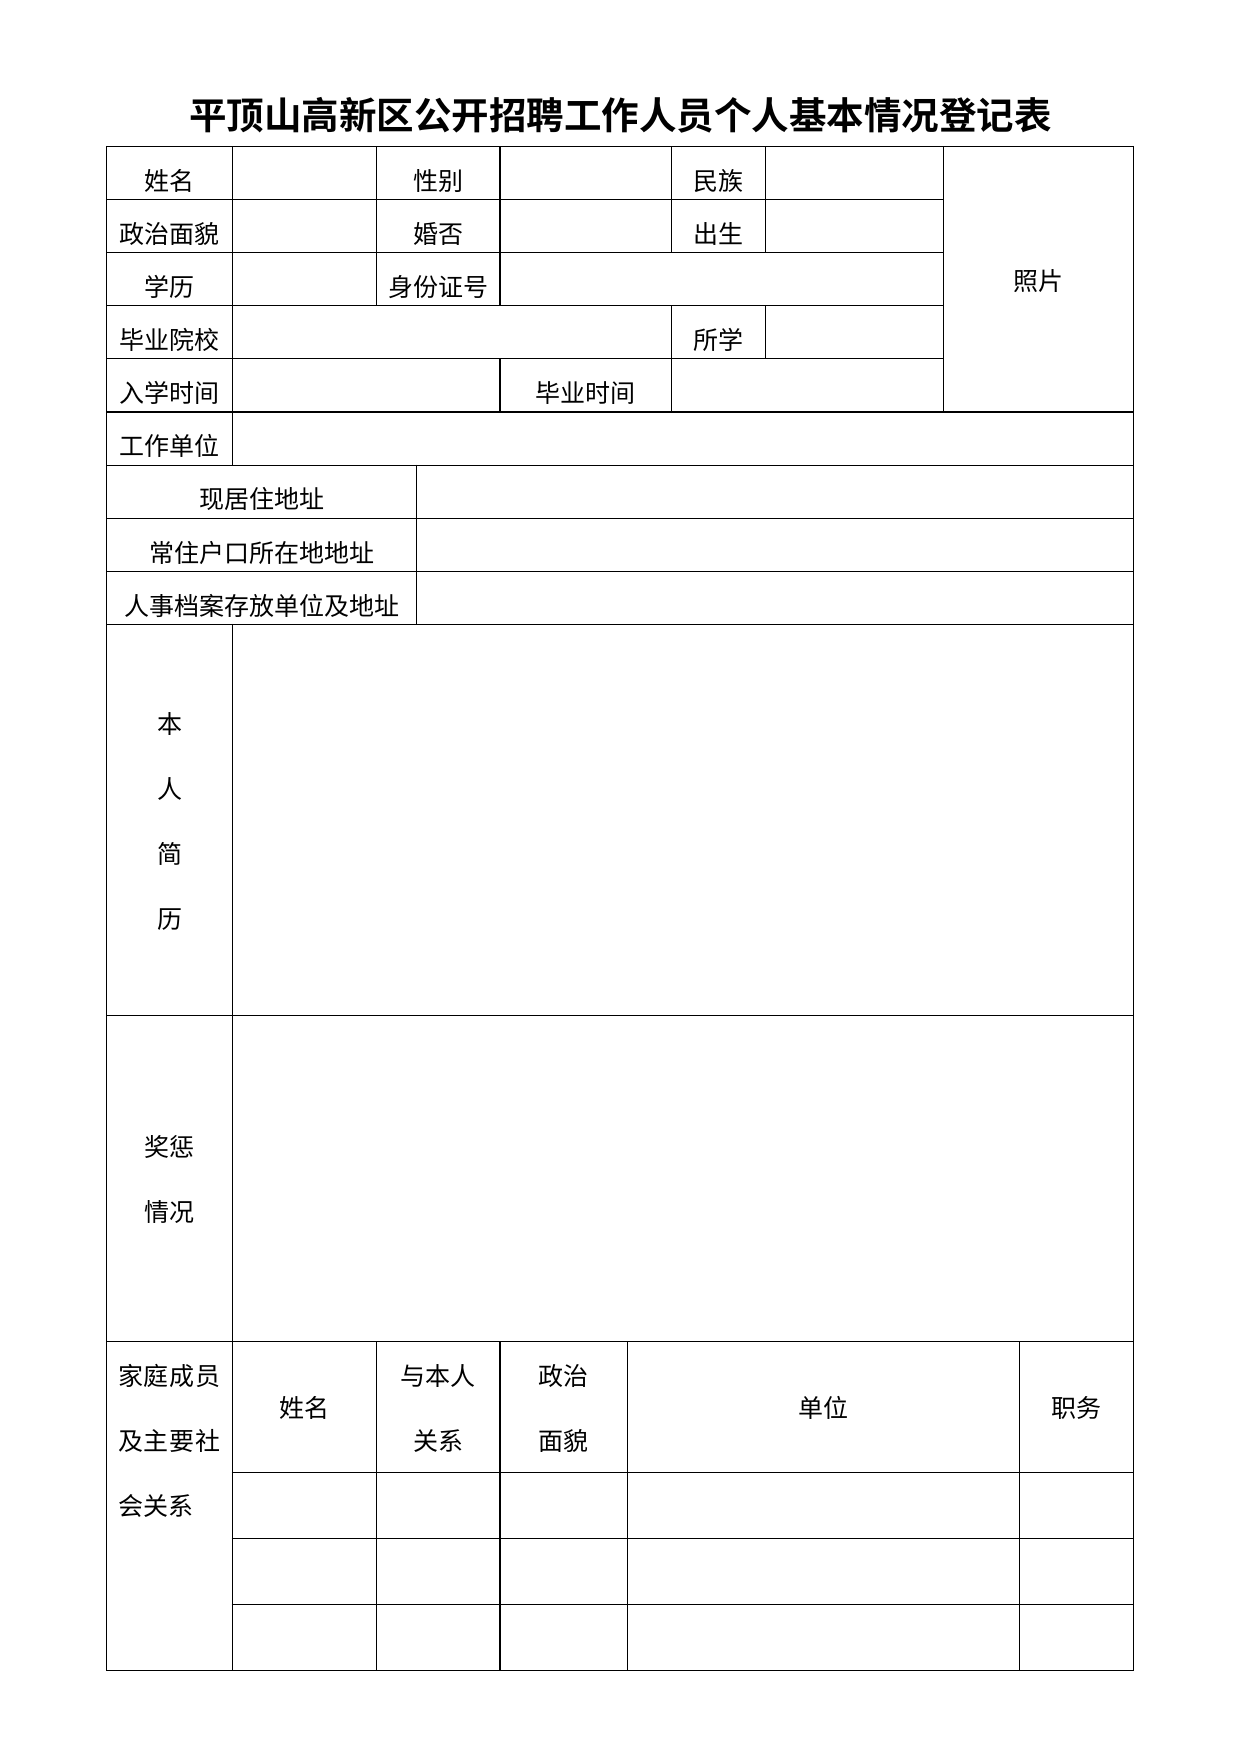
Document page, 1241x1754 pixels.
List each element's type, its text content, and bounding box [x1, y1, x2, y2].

table_cell [233, 413, 1133, 464]
table_cell [233, 1473, 376, 1538]
text 平顶山高新区公开招聘工作人员个人基本情况登记表 [171, 81, 1069, 146]
table_header 姓名 [107, 147, 232, 199]
table_cell [233, 359, 499, 411]
table_cell 毕业时间 [501, 359, 671, 411]
table_cell 姓名 [233, 1342, 376, 1472]
table_cell 现居住地址 [107, 466, 416, 518]
table_cell [233, 625, 1133, 1015]
table_cell [766, 200, 943, 252]
table_cell 奖惩 情况 [107, 1016, 232, 1341]
table_cell [628, 1473, 1019, 1538]
table_cell [233, 253, 376, 305]
table_header [766, 147, 943, 199]
table_cell [501, 200, 671, 252]
table_cell [1020, 1473, 1133, 1538]
table_cell 学历 [107, 253, 232, 305]
table_cell 家庭成员及主要社会关系 [107, 1342, 232, 1670]
table_cell 入学时间 [107, 359, 232, 411]
table_cell [501, 1605, 627, 1670]
table_cell [1020, 1539, 1133, 1604]
table_header 性别 [377, 147, 499, 199]
table_cell [233, 1605, 376, 1670]
table_cell 所学 专业 [672, 306, 765, 358]
table_cell 身份证号 [377, 253, 499, 305]
table_cell [628, 1605, 1019, 1670]
table_cell 毕业院校 [107, 306, 232, 358]
table_cell 单位 [628, 1342, 1019, 1472]
table_cell [233, 200, 376, 252]
table_cell [628, 1539, 1019, 1604]
table_cell [672, 359, 943, 411]
table_cell [417, 466, 1133, 518]
table_cell [766, 306, 943, 358]
table_cell [377, 1473, 499, 1538]
table_cell [377, 1539, 499, 1604]
table_cell 本 人 简 历 [107, 625, 232, 1015]
table_cell 政治 面貌 [501, 1342, 627, 1472]
table_cell [233, 1016, 1133, 1341]
table_cell [1020, 1605, 1133, 1670]
table_cell [501, 1473, 627, 1538]
table_header [501, 147, 671, 199]
table_header 民族 [672, 147, 765, 199]
table_cell 职务 [1020, 1342, 1133, 1472]
table_header [233, 147, 376, 199]
table_cell [417, 519, 1133, 571]
table_cell [233, 1539, 376, 1604]
table_cell [501, 253, 943, 305]
table_cell 工作单位 [107, 413, 232, 464]
table_cell 常住户口所在地地址 [107, 519, 416, 571]
table_cell 与本人 关系 [377, 1342, 499, 1472]
table_cell [233, 306, 671, 358]
table_cell [377, 1605, 499, 1670]
table_cell [417, 572, 1133, 624]
table_cell [501, 1539, 627, 1604]
table_cell 政治面貌 [107, 200, 232, 252]
table_cell 婚否 [377, 200, 499, 252]
table_cell 出生 年月 [672, 200, 765, 252]
table_cell 人事档案存放单位及地址 [107, 572, 416, 624]
table_header 照片 [944, 147, 1133, 411]
